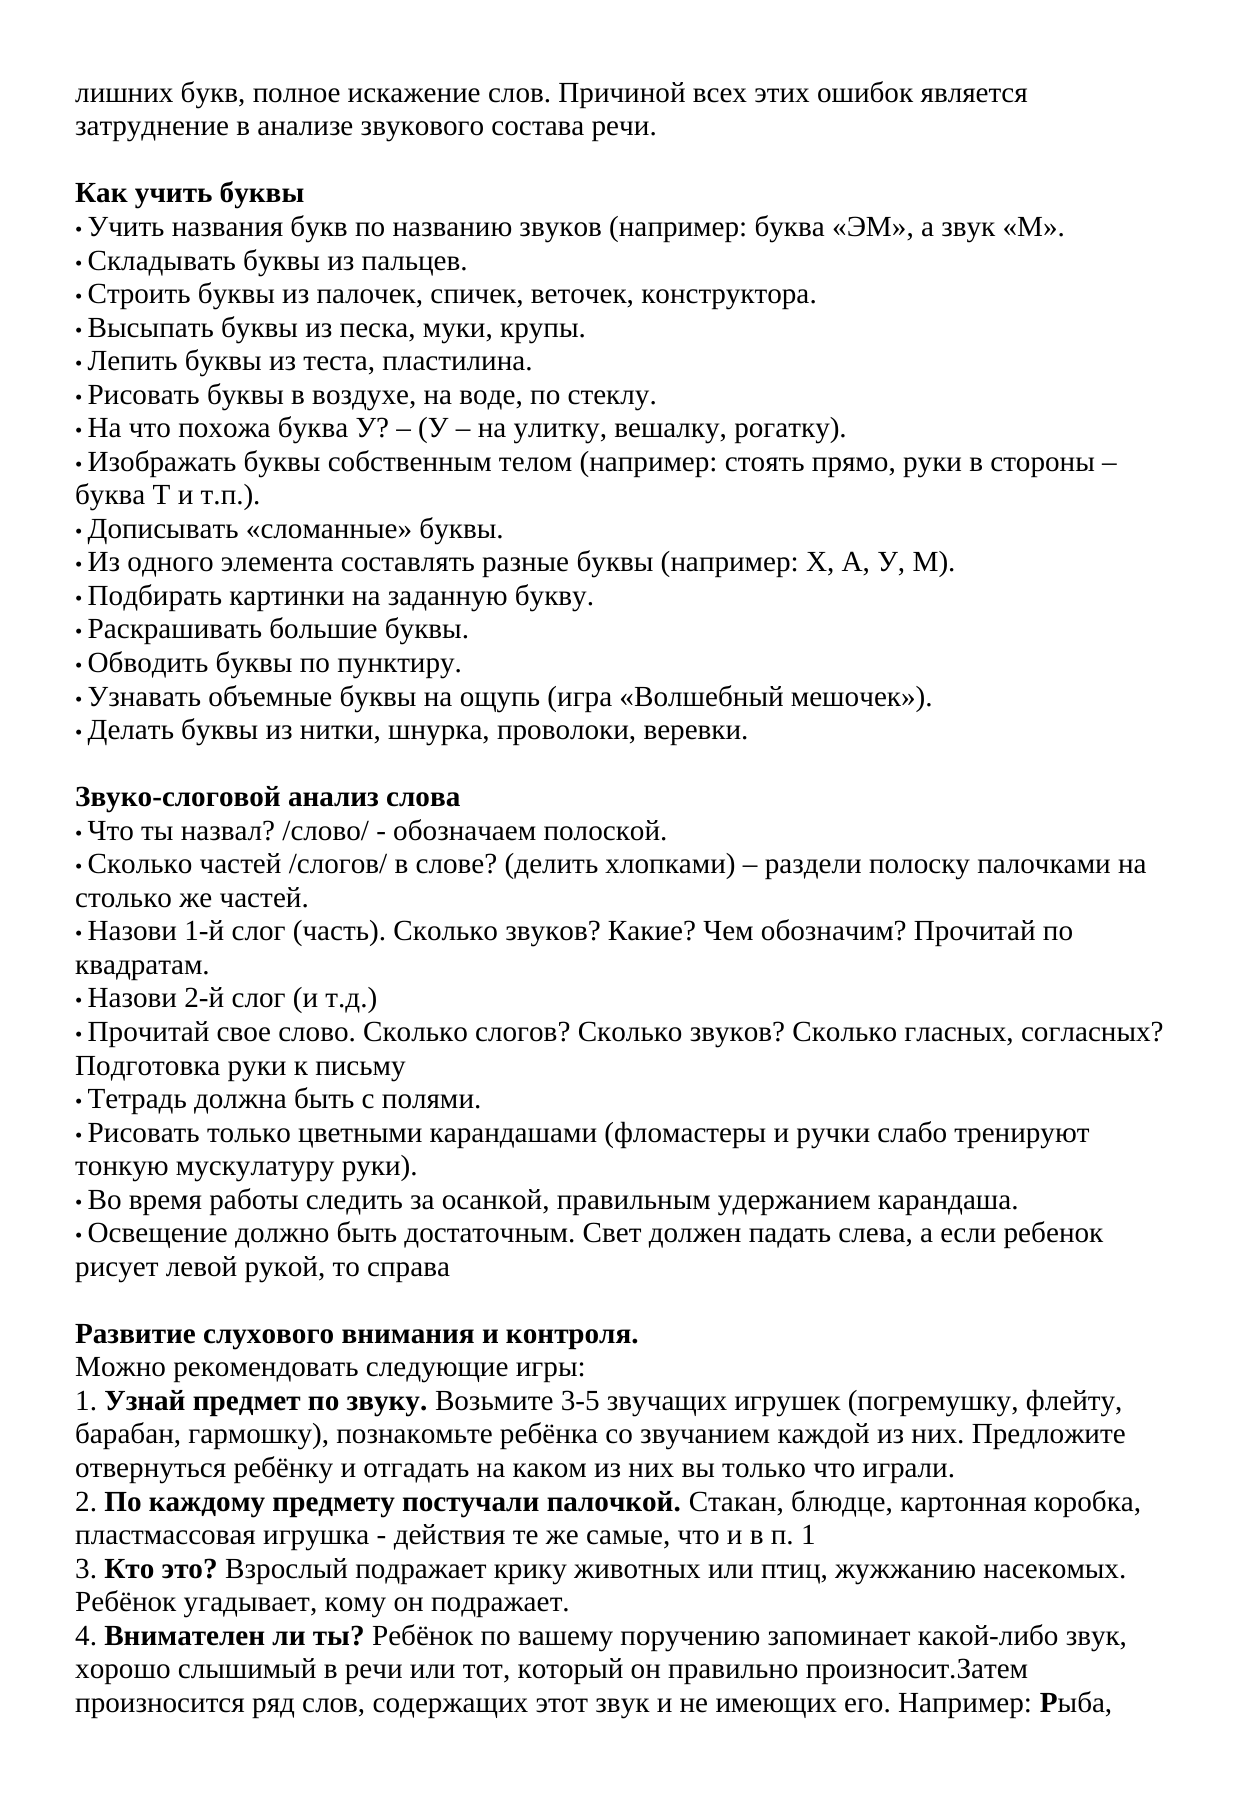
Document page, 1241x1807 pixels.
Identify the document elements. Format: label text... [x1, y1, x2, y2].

text • Строить буквы из палочек, спичек, веточек, конструктора. [75, 276, 1165, 310]
text • Подбирать картинки на заданную букву. [75, 578, 1165, 612]
text Звуко-слоговой анализ слова [75, 779, 1165, 813]
text • Узнавать объемные буквы на ощупь (игра «Волшебный мешочек»). [75, 679, 1165, 712]
text • Обводить буквы по пунктиру. [75, 645, 1165, 679]
text • На что похожа буква У? – (У – на улитку, вешалку, рогатку). [75, 410, 1165, 444]
text • Что ты назвал? /слово/ - обозначаем полоской. [75, 813, 1165, 846]
text Развитие слухового внимания и контроля. [75, 1316, 1165, 1349]
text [75, 1618, 1165, 1718]
text • Прочитай свое слово. Сколько слогов? Сколько звуков? Сколько гласных, согласных? Подготовка руки к письму [75, 1014, 1165, 1081]
text • Дописывать «сломанные» буквы. [75, 511, 1165, 544]
text • Делать буквы из нитки, шнурка, проволоки, веревки. [75, 712, 1165, 746]
text 2. По каждому предмету постучали палочкой. Стакан, блюдце, картонная коробка, пластмассовая игрушка - действия те же самые, что и в п. 1 [75, 1484, 1165, 1551]
text 3. Кто это? Взрослый подражает крику животных или птиц, жужжанию насекомых. Ребёнок угадывает, кому он подражает. [75, 1551, 1165, 1618]
text • Рисовать только цветными карандашами (фломастеры и ручки слабо тренируют тонкую мускулатуру руки). [75, 1115, 1165, 1182]
text • Тетрадь должна быть с полями. [75, 1081, 1165, 1115]
text Как учить буквы [75, 176, 1165, 209]
text • Назови 1-й слог (часть). Сколько звуков? Какие? Чем обозначим? Прочитай по квадратам. [75, 913, 1165, 981]
text • Рисовать буквы в воздухе, на воде, по стеклу. [75, 377, 1165, 410]
text 1. Узнай предмет по звуку. Возьмите 3-5 звучащих игрушек (погремушку, флейту, барабан, гармошку), познакомьте ребёнка со звучанием каждой из них. Предложите отвернуться ребёнку и отгадать на каком из них вы только что играли. [75, 1383, 1165, 1484]
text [75, 75, 1165, 142]
text • Назови 2-й слог (и т.д.) [75, 981, 1165, 1014]
text • Лепить буквы из теста, пластилина. [75, 343, 1165, 377]
text • Во время работы следить за осанкой, правильным удержанием карандаша. [75, 1182, 1165, 1215]
text • Раскрашивать большие буквы. [75, 612, 1165, 645]
text • Из одного элемента составлять разные буквы (например: Х, А, У, М). [75, 544, 1165, 578]
text • Складывать буквы из пальцев. [75, 243, 1165, 276]
text • Освещение должно быть достаточным. Свет должен падать слева, а если ребенок рисует левой рукой, то справа [75, 1215, 1165, 1282]
text • Изображать буквы собственным телом (например: стоять прямо, руки в стороны – буква Т и т.п.). [75, 444, 1165, 511]
text • Высыпать буквы из песка, муки, крупы. [75, 310, 1165, 343]
text • Сколько частей /слогов/ в слове? (делить хлопками) – раздели полоску палочками на столько же частей. [75, 846, 1165, 913]
text Можно рекомендовать следующие игры: [75, 1349, 1165, 1383]
text • Учить названия букв по названию звуков (например: буква «ЭМ», а звук «М». [75, 209, 1165, 243]
